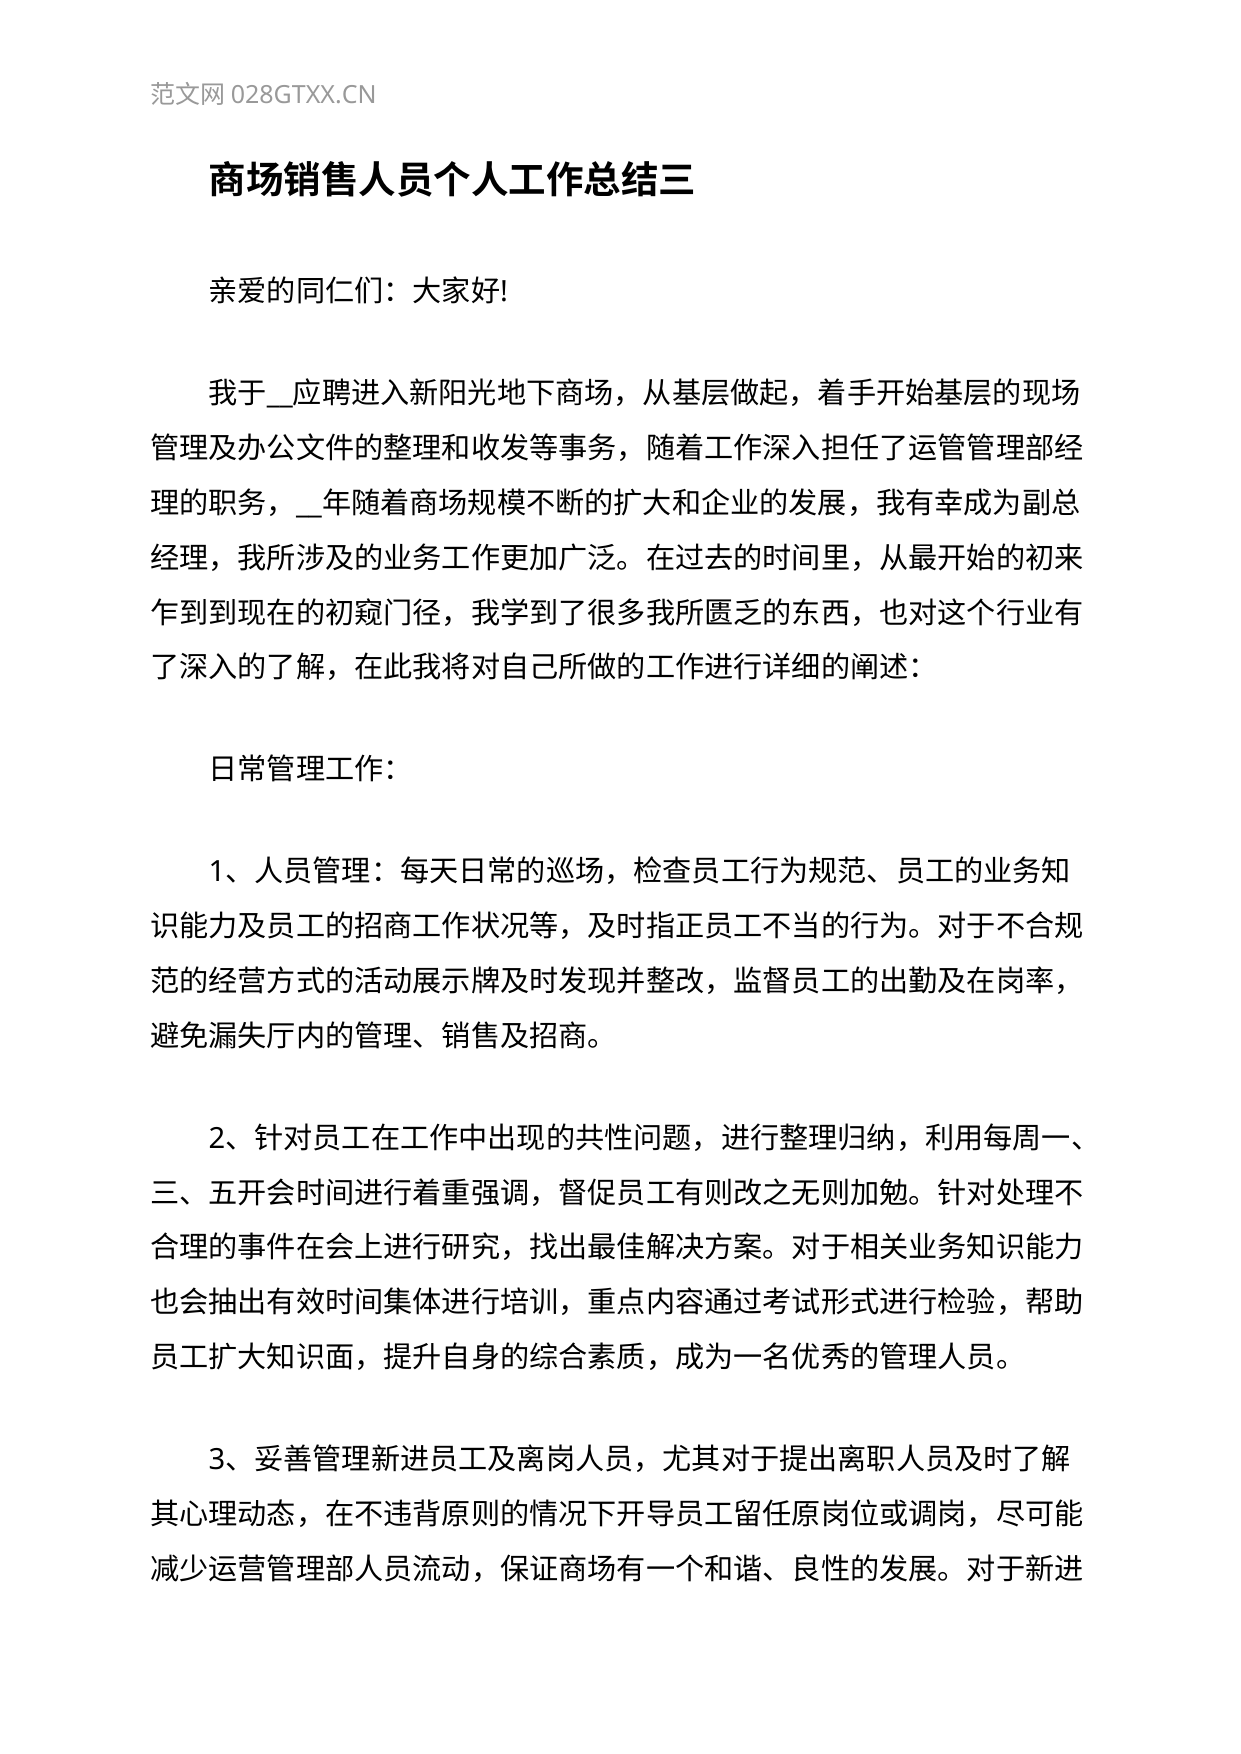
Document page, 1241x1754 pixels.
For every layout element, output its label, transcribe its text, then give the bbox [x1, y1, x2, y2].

text 商场销售人员个人工作总结三 [150, 150, 1090, 204]
text 1、人员管理：每天日常的巡场，检查员工行为规范、员工的业务知识能力及员工的招商工作状况等，及时指正员工不当的行为。对于不合规范的经营方式的活动展示牌及时发现并整改，监督员工的出勤及在岗率，避免漏失厅内的管理、销售及招商。 [150, 848, 1090, 1055]
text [150, 1436, 1090, 1588]
text 我于__应聘进入新阳光地下商场，从基层做起，着手开始基层的现场管理及办公文件的整理和收发等事务，随着工作深入担任了运管管理部经理的职务，__年随着商场规模不断的扩大和企业的发展，我有幸成为副总经理，我所涉及的业务工作更加广泛。在过去的时间里，从最开始的初来乍到到现在的初窥门径，我学到了很多我所匮乏的东西，也对这个行业有了深入的了解，在此我将对自己所做的工作进行详细的阐述： [150, 369, 1090, 686]
text 2、针对员工在工作中出现的共性问题，进行整理归纳，利用每周一、三、五开会时间进行着重强调，督促员工有则改之无则加勉。针对处理不合理的事件在会上进行研究，找出最佳解决方案。对于相关业务知识能力也会抽出有效时间集体进行培训，重点内容通过考试形式进行检验，帮助员工扩大知识面，提升自身的综合素质，成为一名优秀的管理人员。 [150, 1114, 1090, 1376]
text 日常管理工作： [150, 746, 1090, 788]
text 亲爱的同仁们：大家好! [150, 267, 1090, 310]
